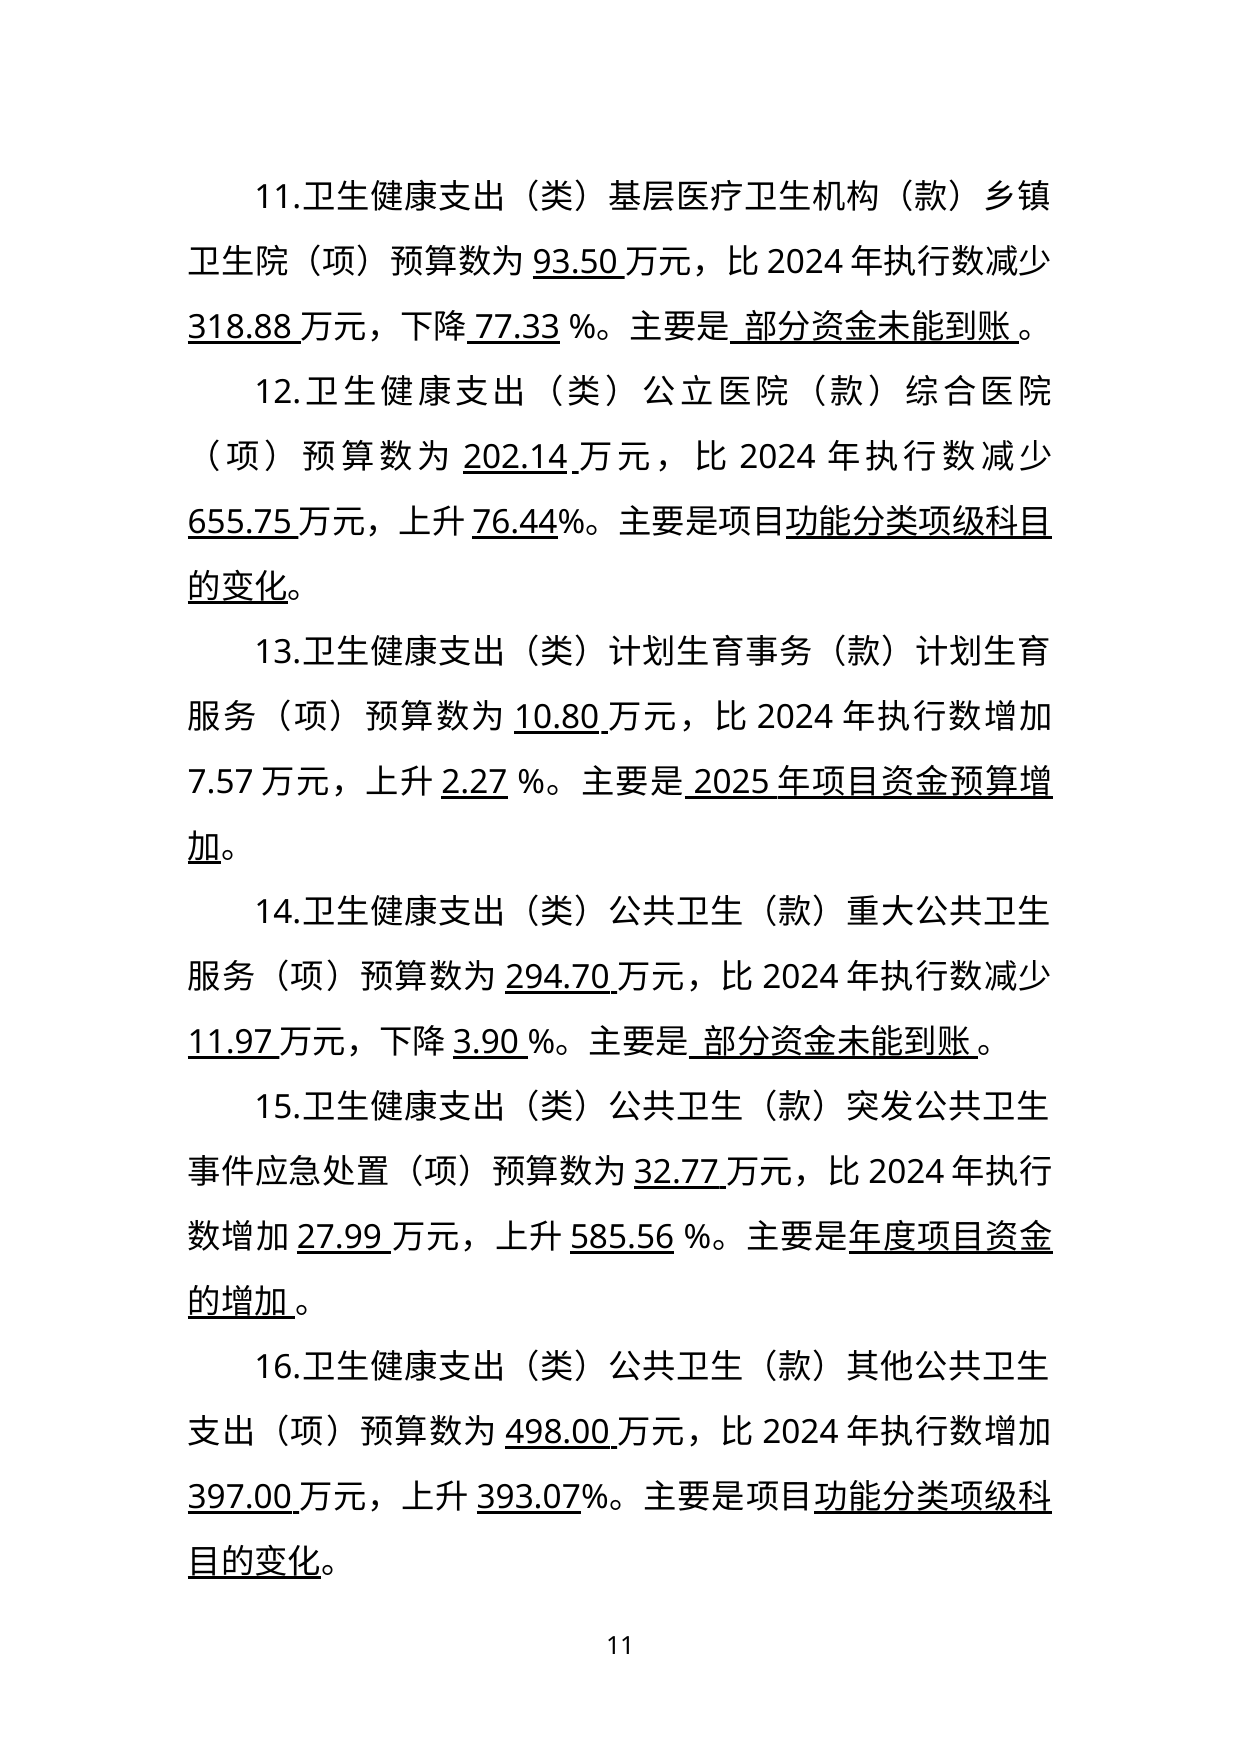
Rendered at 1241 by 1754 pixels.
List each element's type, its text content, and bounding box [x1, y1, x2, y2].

text 14.卫生健康支出（类）公共卫生（款）重大公共卫生服务（项）预算数为294.70万元，比2024年执行数减少11.97万元，下降3.90 %。主要是 部分资金未能到账 。 [187, 877, 1053, 1072]
text 11.卫生健康支出（类）基层医疗卫生机构（款）乡镇卫生院（项）预算数为93.50万元，比2024年执行数减少 318.88 万元，下降 77.33 %。主要是 部分资金未能到账 。 [187, 162, 1053, 357]
text 13.卫生健康支出（类）计划生育事务（款）计划生育服务（项）预算数为10.80万元，比2024年执行数增加7.57万元，上升2.27 %。主要是 2025年项目资金预算增加。 [187, 617, 1053, 877]
text 12.卫生健康支出（类）公立医院（款）综合医院（项）预算数为202.14万元，比2024年执行数减少 655.75万元，上升76.44%。主要是项目功能分类项级科目的变化。 [187, 357, 1053, 617]
text 15.卫生健康支出（类）公共卫生（款）突发公共卫生事件应急处置（项）预算数为32.77万元，比2024年执行数增加27.99 万元，上升585.56 %。主要是年度项目资金的增加 。 [187, 1072, 1053, 1332]
text 16.卫生健康支出（类）公共卫生（款）其他公共卫生支出（项）预算数为498.00万元，比2024年执行数增加 397.00万元，上升393.07%。主要是项目功能分类项级科目的变化。 [187, 1332, 1053, 1592]
